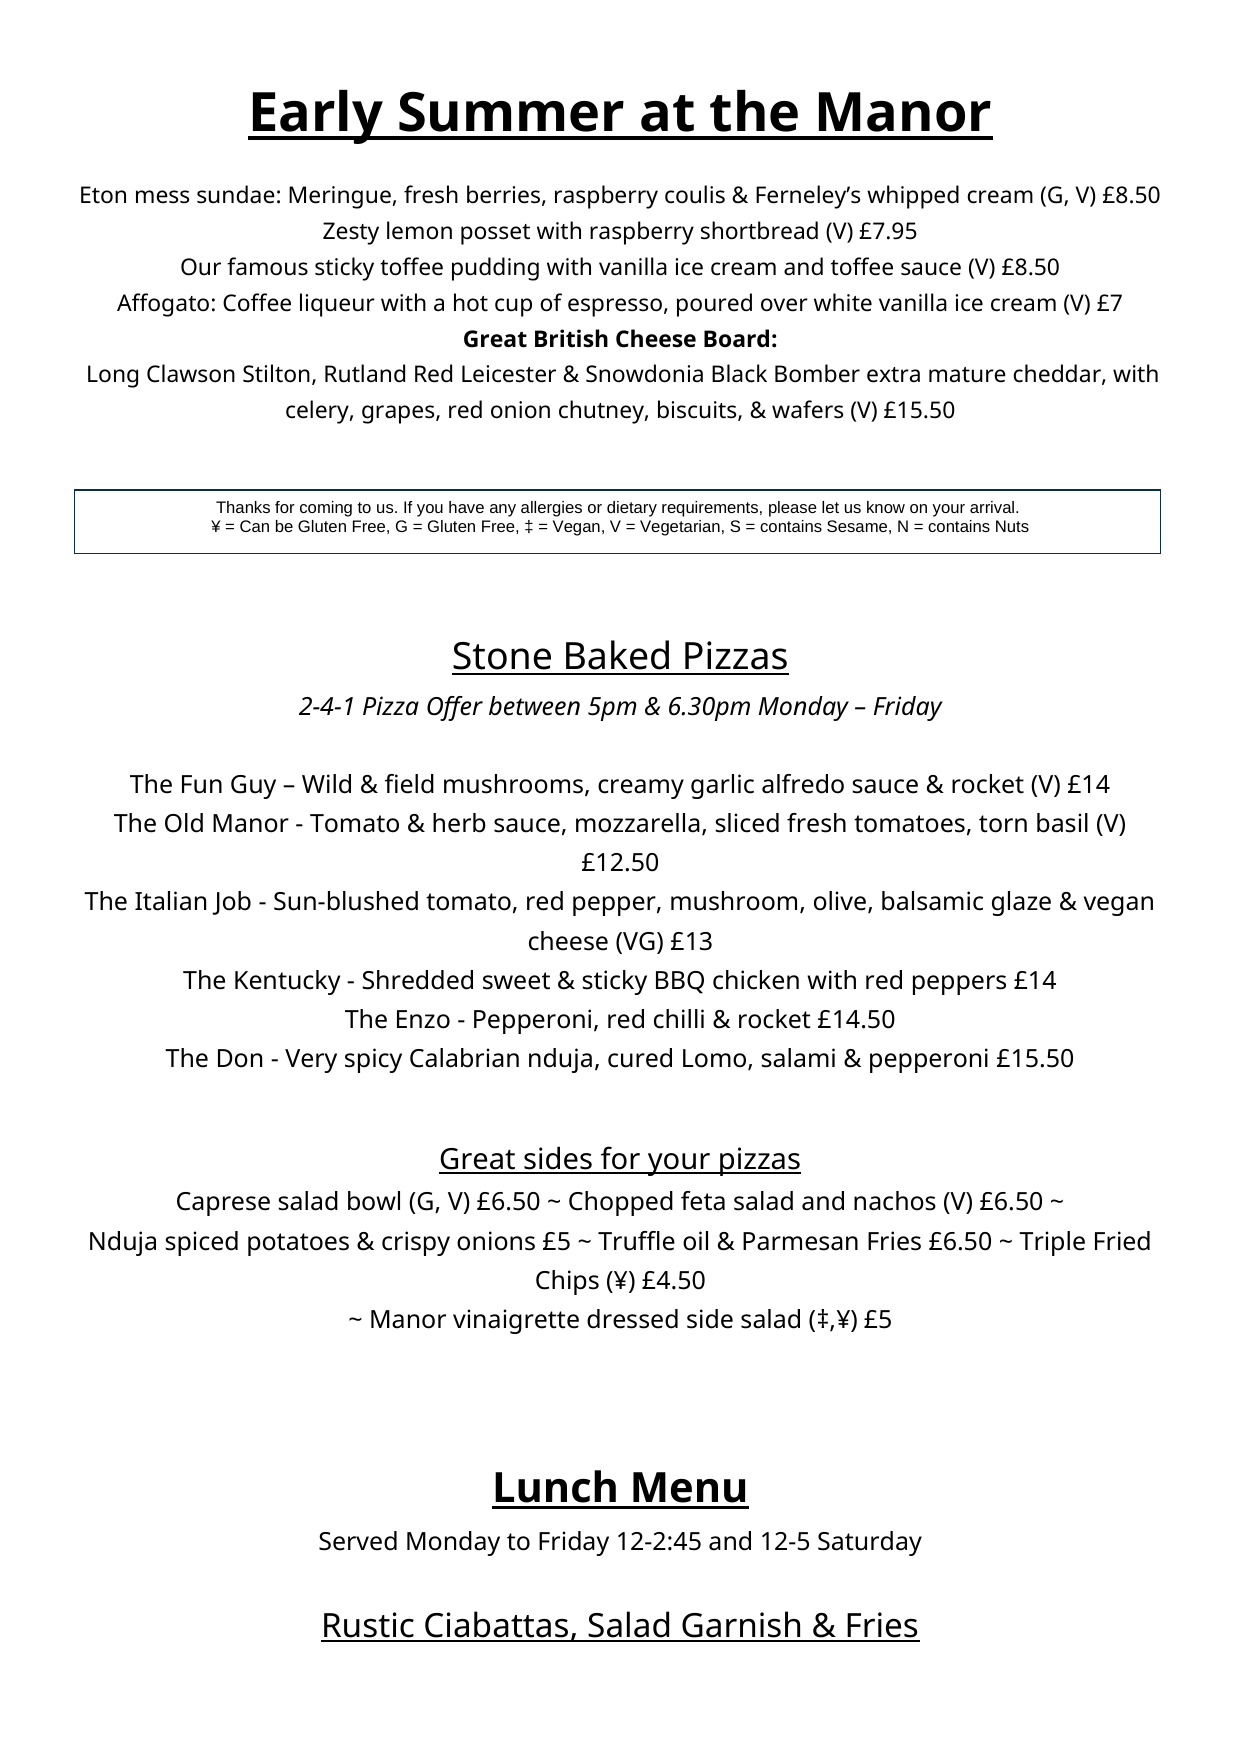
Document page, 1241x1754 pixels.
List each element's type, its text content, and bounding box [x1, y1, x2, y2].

text Nduja spiced potatoes & crispy onions £5 ~ Truffle oil & Parmesan Fries £6.50 ~ Triple Fried Chips (¥) £4.50 [75, 1223, 1165, 1296]
text Lunch Menu [75, 1458, 1165, 1515]
text 2-4-1 Pizza Offer between 5pm & 6.30pm Monday – Friday [75, 688, 1165, 722]
text Eton mess sundae: Meringue, fresh berries, raspberry coulis & Ferneley’s whipped cream (G, V) £8.50 [75, 179, 1165, 210]
text Served Monday to Friday 12-2:45 and 12-5 Saturday [75, 1523, 1165, 1557]
text Rustic Ciabattas, Salad Garnish & Fries [75, 1602, 1165, 1647]
text Caprese salad bowl (G, V) £6.50 ~ Chopped feta salad and nachos (V) £6.50 ~ [75, 1184, 1165, 1218]
text The Fun Guy – Wild & field mushrooms, creamy garlic alfredo sauce & rocket (V) £14 [75, 766, 1165, 801]
text Stone Baked Pizzas [75, 629, 1165, 681]
text The Old Manor - Tomato & herb sauce, mozzarella, sliced fresh tomatoes, torn basil (V) £12.50 [75, 806, 1165, 879]
text ~ Manor vinaigrette dressed side salad (‡,¥) £5 [75, 1302, 1165, 1336]
text Our famous sticky toffee pudding with vanilla ice cream and toffee sauce (V) £8.50 [75, 251, 1165, 282]
text The Enzo - Pepperoni, red chilli & rocket £14.50 [75, 1001, 1165, 1036]
text The Don - Very spicy Calabrian nduja, cured Lomo, salami & pepperoni £15.50 [75, 1041, 1165, 1075]
text Great British Cheese Board: [75, 322, 1165, 354]
text The Kentucky - Shredded sweet & sticky BBQ chicken with red peppers £14 [75, 962, 1165, 996]
text Long Clawson Stilton, Rutland Red Leicester & Snowdonia Black Bomber extra mature cheddar, with celery, grapes, red onion chutney, biscuits, & wafers (V) £15.50 [75, 358, 1165, 426]
text Zesty lemon posset with raspberry shortbread (V) £7.95 [75, 215, 1165, 246]
text The Italian Job - Sun-blushed tomato, red pepper, mushroom, olive, balsamic glaze & vegan cheese (VG) £13 [75, 884, 1165, 957]
text Affogato: Coffee liqueur with a hot cup of espresso, poured over white vanilla ice cream (V) £7 [75, 287, 1165, 318]
text Great sides for your pizzas [75, 1138, 1165, 1178]
